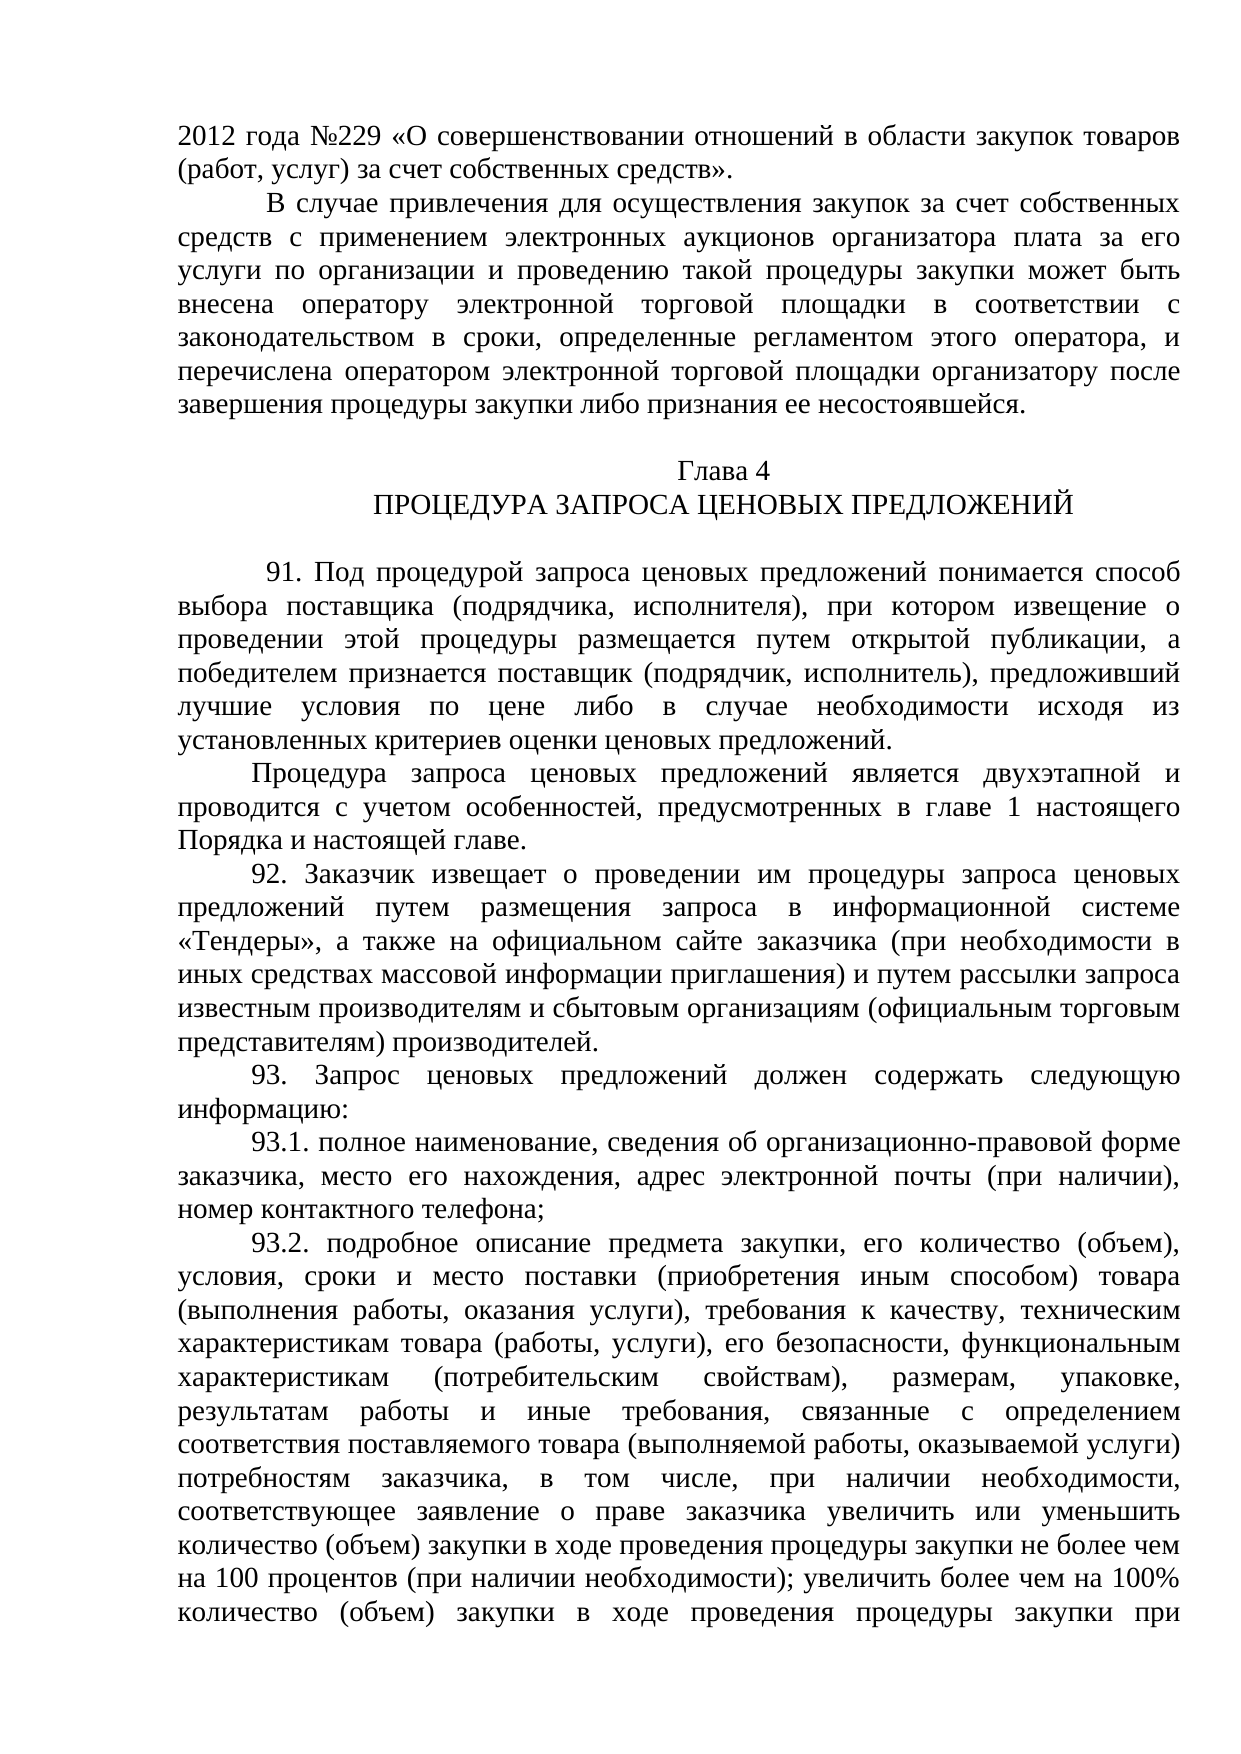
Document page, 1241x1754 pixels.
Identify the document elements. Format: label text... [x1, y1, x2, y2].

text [177, 1225, 1181, 1627]
text ПРОЦЕДУРА ЗАПРОСА ЦЕНОВЫХ ПРЕДЛОЖЕНИЙ [177, 487, 1181, 521]
text Глава 4 [177, 453, 1181, 487]
text Процедура запроса ценовых предложений является двухэтапной и проводится с учетом особенностей, предусмотренных в главе 1 настоящего Порядка и настоящей главе. [177, 755, 1181, 856]
text 93. Запрос ценовых предложений должен содержать следующую информацию: [177, 1057, 1181, 1124]
text 93.1. полное наименование, сведения об организационно-правовой форме заказчика, место его нахождения, адрес электронной почты (при наличии), номер контактного телефона; [177, 1124, 1181, 1225]
text 92. Заказчик извещает о проведении им процедуры запроса ценовых предложений путем размещения запроса в информационной системе «Тендеры», а также на официальном сайте заказчика (при необходимости в иных средствах массовой информации приглашения) и путем рассылки запроса известным производителям и сбытовым организациям (официальным торговым представителям) производителей. [177, 856, 1181, 1057]
text 91. Под процедурой запроса ценовых предложений понимается способ выбора поставщика (подрядчика, исполнителя), при котором извещение о проведении этой процедуры размещается путем открытой публикации, а победителем признается поставщик (подрядчик, исполнитель), предложивший лучшие условия по цене либо в случае необходимости исходя из установленных критериев оценки ценовых предложений. [177, 554, 1181, 755]
text В случае привлечения для осуществления закупок за счет собственных средств с применением электронных аукционов организатора плата за его услуги по организации и проведению такой процедуры закупки может быть внесена оператору электронной торговой площадки в соответствии с законодательством в сроки, определенные регламентом этого оператора, и перечислена оператором электронной торговой площадки организатору после завершения процедуры закупки либо признания ее несостоявшейся. [177, 185, 1181, 420]
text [177, 118, 1181, 185]
